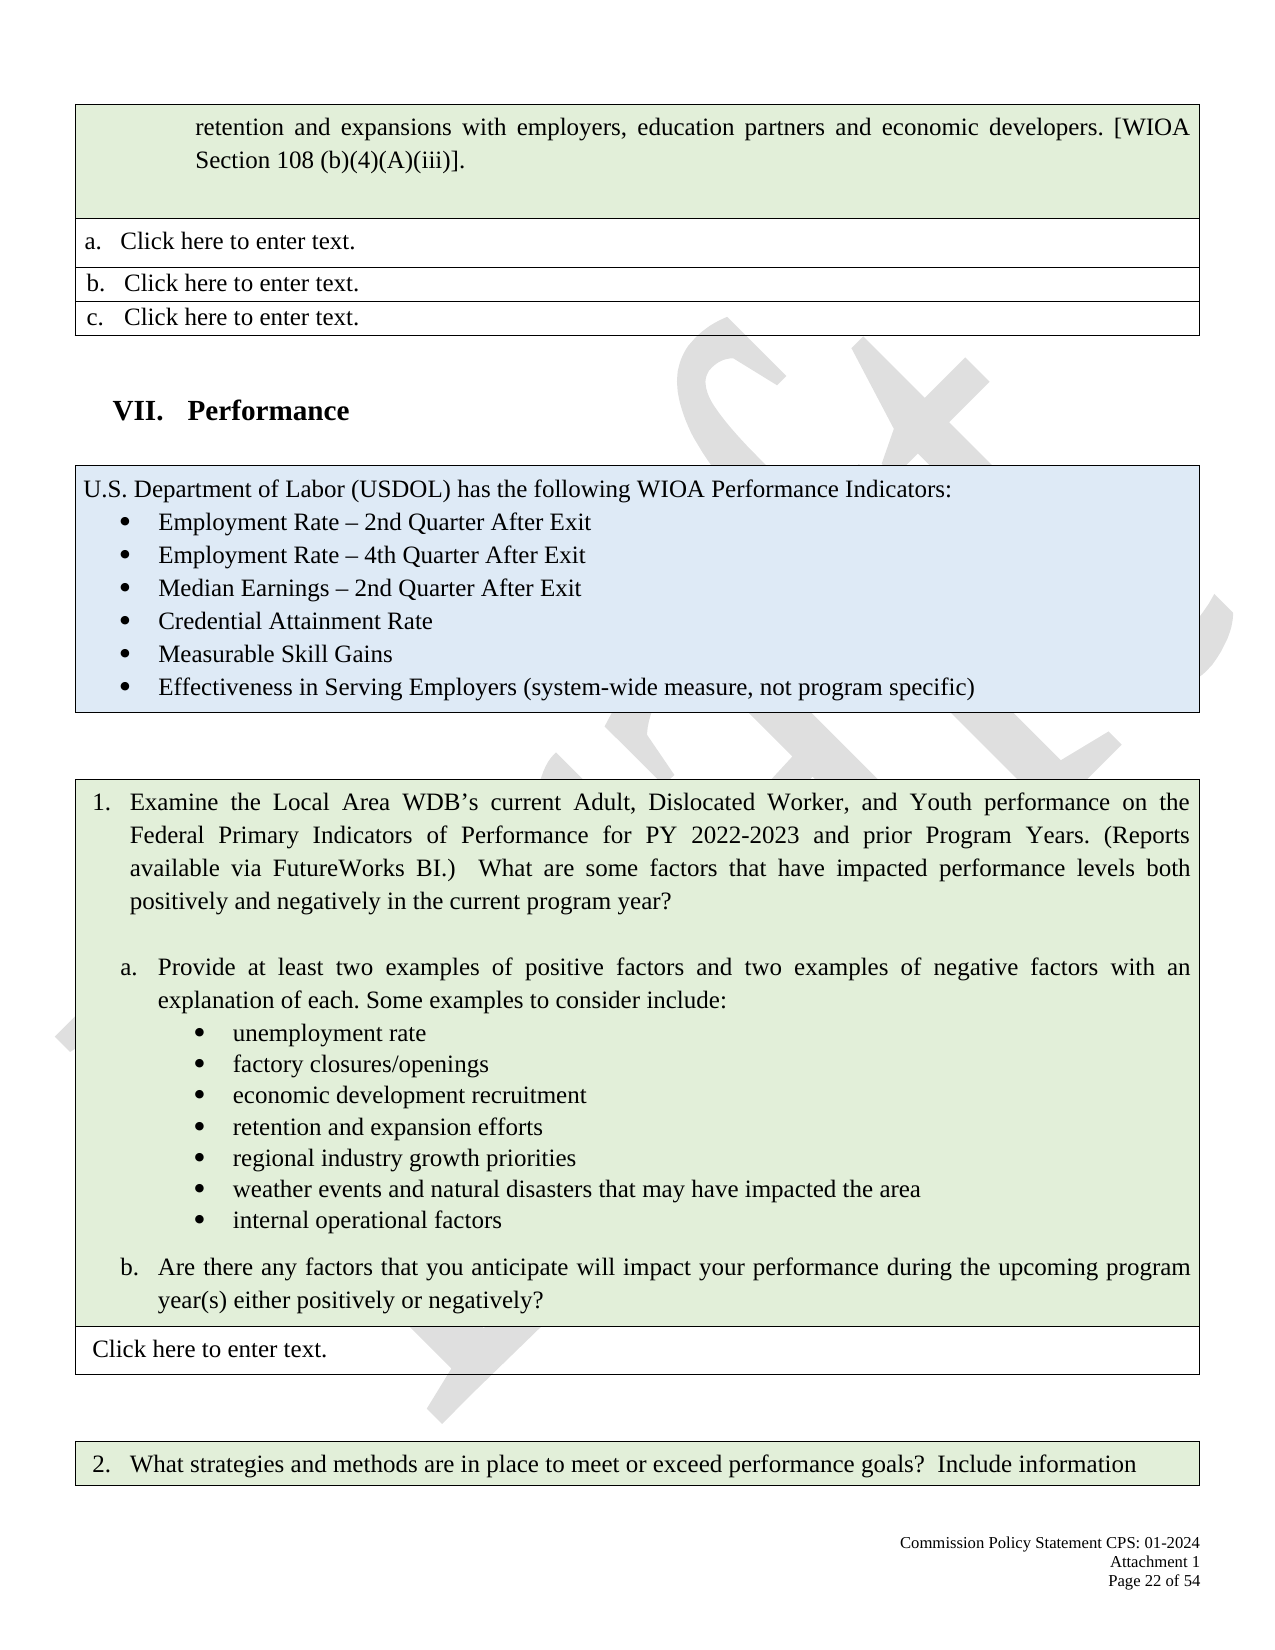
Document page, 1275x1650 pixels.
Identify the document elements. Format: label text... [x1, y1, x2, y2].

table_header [76, 1442, 1199, 1485]
list Performance [112, 393, 1200, 427]
table_header U.S. Department of Labor (USDOL) has the following WIOA Performance Indicators: Employment Rate – 2nd Quarter After Exit Employment Rate – 4th Quarter After Exit Median Earnings – 2nd Quarter After Exit Credential Attainment Rate Measurable Skill Gains Effectiveness in Serving Employers (system-wide measure, not program specific) [76, 466, 1199, 712]
table_header Examine the Local Area WDB’s current Adult, Dislocated Worker, and Youth performance on the Federal Primary Indicators of Performance for PY 2022-2023 and prior Program Years. (Reports available via FutureWorks BI.) What are some factors that have impacted performance levels both positively and negatively in the current program year? Provide at least two examples of positive factors and two examples of negative factors with an explanation of each. Some examples to consider include: unemployment rate factory closures/openings economic development recruitment retention and expansion efforts regional industry growth priorities weather events and natural disasters that may have impacted the area internal operational factors Are there any factors that you anticipate will impact your performance during the upcoming program year(s) either positively or negatively? [76, 780, 1199, 1326]
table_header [76, 105, 1199, 218]
